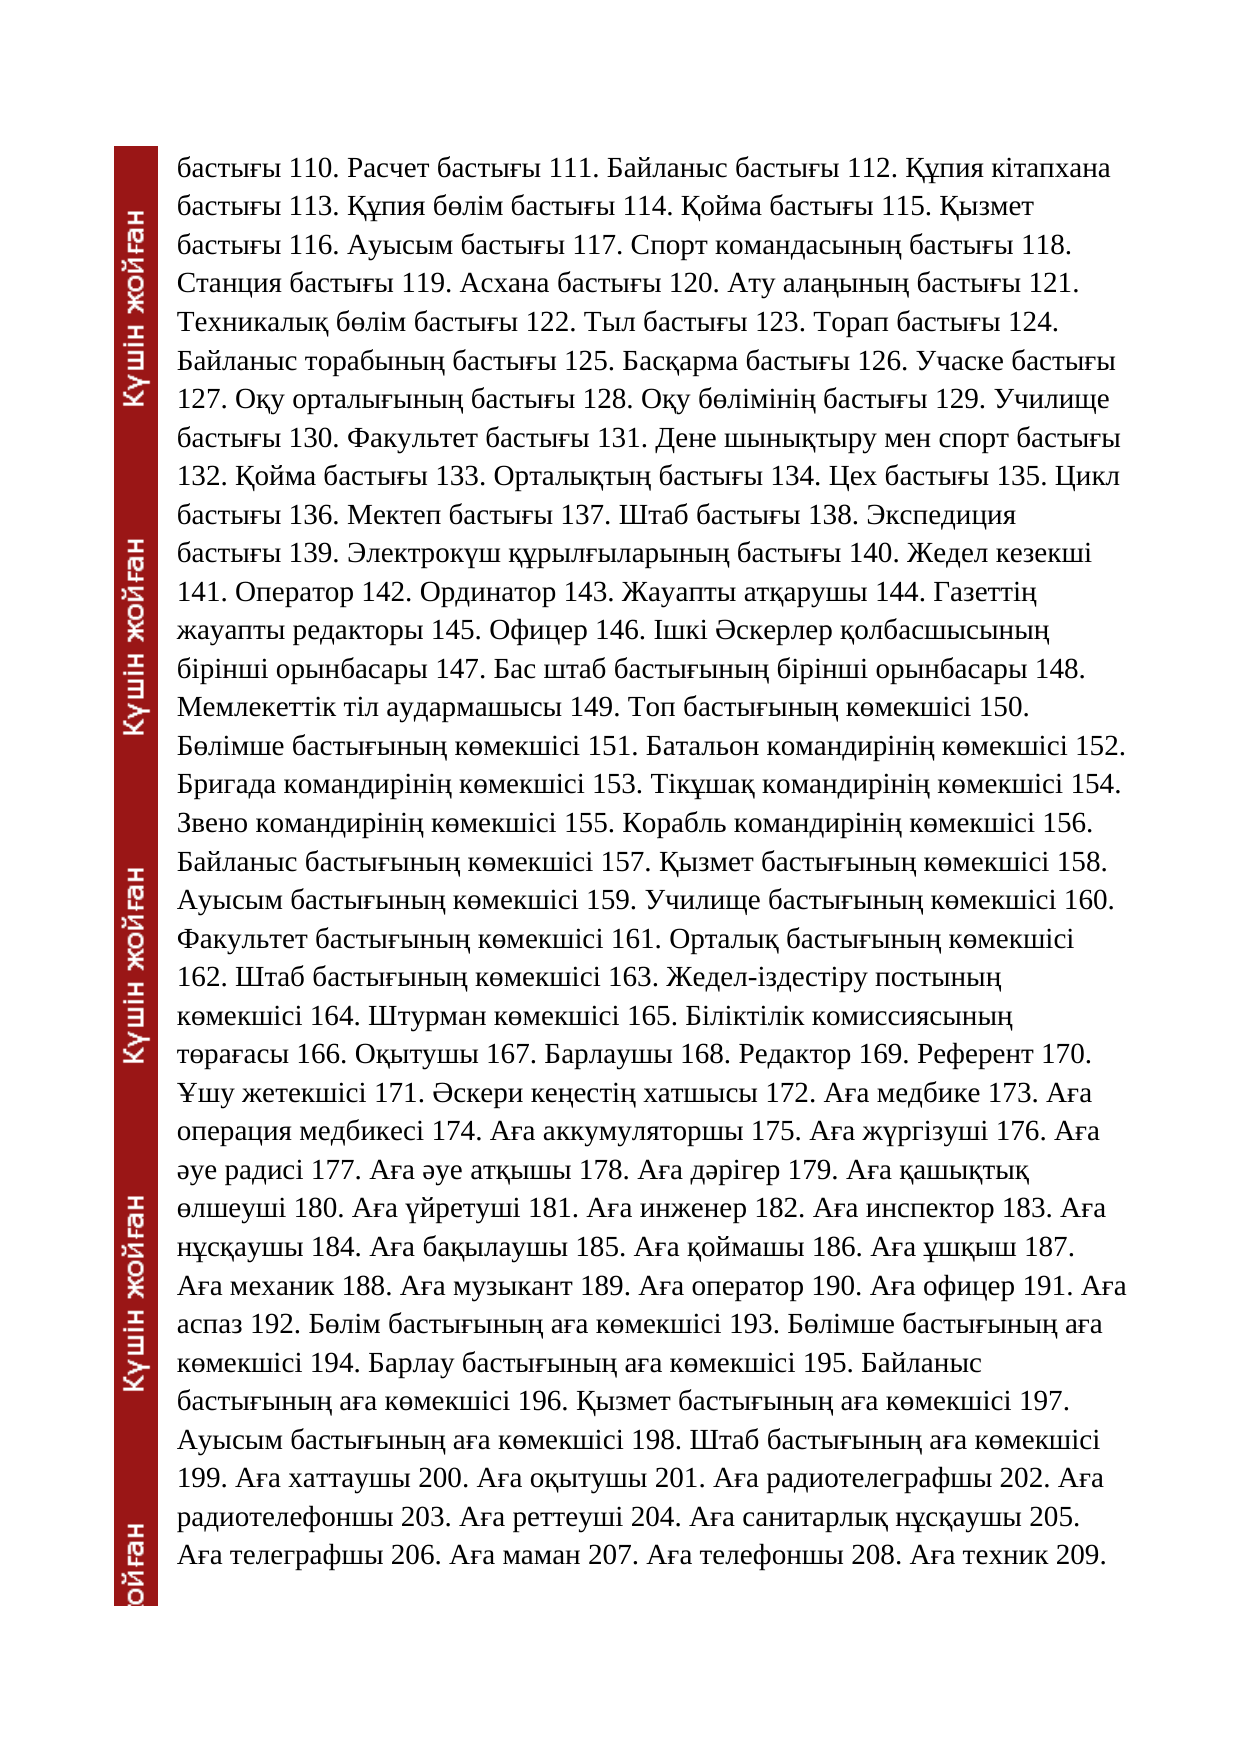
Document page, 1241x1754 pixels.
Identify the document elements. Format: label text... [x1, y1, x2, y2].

picture [114, 146, 158, 150]
picture [114, 1571, 158, 1606]
